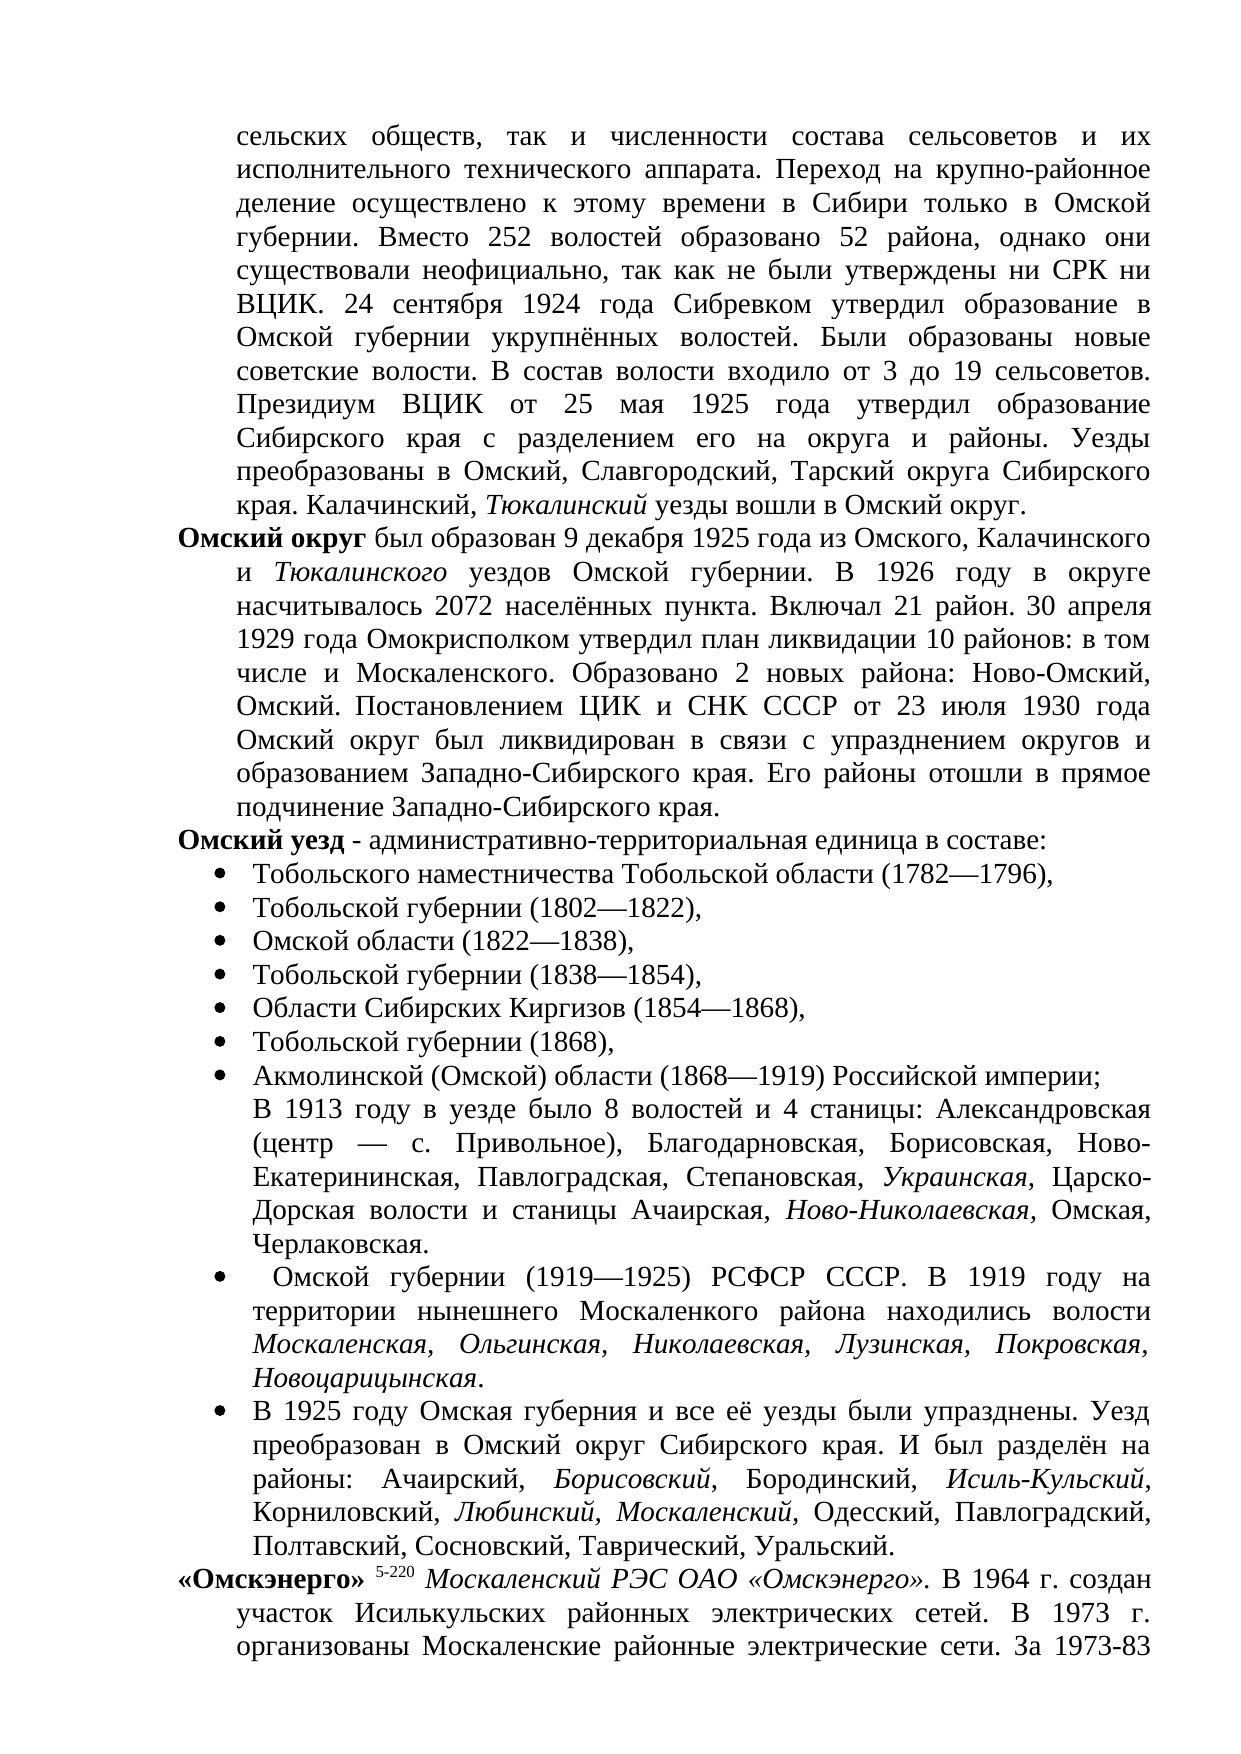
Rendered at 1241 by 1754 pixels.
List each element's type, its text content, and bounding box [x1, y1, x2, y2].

list Акмолинской (Омской) области (1868—1919) Российской империи; [215, 1058, 1152, 1092]
list Тобольской губернии (1802—1822), [215, 890, 1152, 923]
list В 1925 году Омская губерния и все её уезды были упразднены. Уезд преобразован в Омский округ Сибирского края. И был разделён на районы: Ачаирский, Борисовский, Бородинский, Исиль-Кульский, Корниловский, Любинский, Москаленский, Одесский, Павлоградский, Полтавский, Сосновский, Таврический, Уральский. [215, 1393, 1152, 1561]
list Тобольского наместничества Тобольской области (1782—1796), [215, 856, 1152, 890]
list Омской области (1822—1838), [215, 923, 1152, 957]
list Омской губернии (1919—1925) РСФСР СССР. В 1919 году на территории нынешнего Москаленкого района находились волости Москаленская, Ольгинская, Николаевская, Лузинская, Покровская, Новоцарицынская. [215, 1259, 1152, 1393]
list Тобольской губернии (1868), [215, 1024, 1152, 1058]
list Области Сибирских Киргизов (1854—1868), [215, 991, 1152, 1024]
text Омский округ был образован 9 декабря 1925 года из Омского, Калачинского и Тюкалинского уездов Омской губернии. В 1926 году в округе насчитывалось 2072 населённых пункта. Включал 21 район. 30 апреля 1929 года Омокрисполком утвердил план ликвидации 10 районов: в том числе и Москаленского. Образовано 2 новых района: Ново-Омский, Омский. Постановлением ЦИК и СНК СССР от 23 июля 1930 года Омский округ был ликвидирован в связи с упразднением округов и образованием Западно-Сибирского края. Его районы отошли в прямое подчинение Западно-Сибирского края. [177, 521, 1152, 822]
list Тобольской губернии (1838—1854), [215, 957, 1152, 991]
text В 1913 году в уезде было 8 волостей и 4 станицы: Александровская (центр — с. Привольное), Благодарновская, Борисовская, Ново-Екатерининская, Павлоградская, Степановская, Украинская, Царско-Дорская волости и станицы Ачаирская, Ново-Николаевская, Омская, Черлаковская. [252, 1092, 1152, 1259]
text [177, 1561, 1152, 1662]
text Омский уезд - административно-территориальная единица в составе: [177, 822, 1152, 856]
